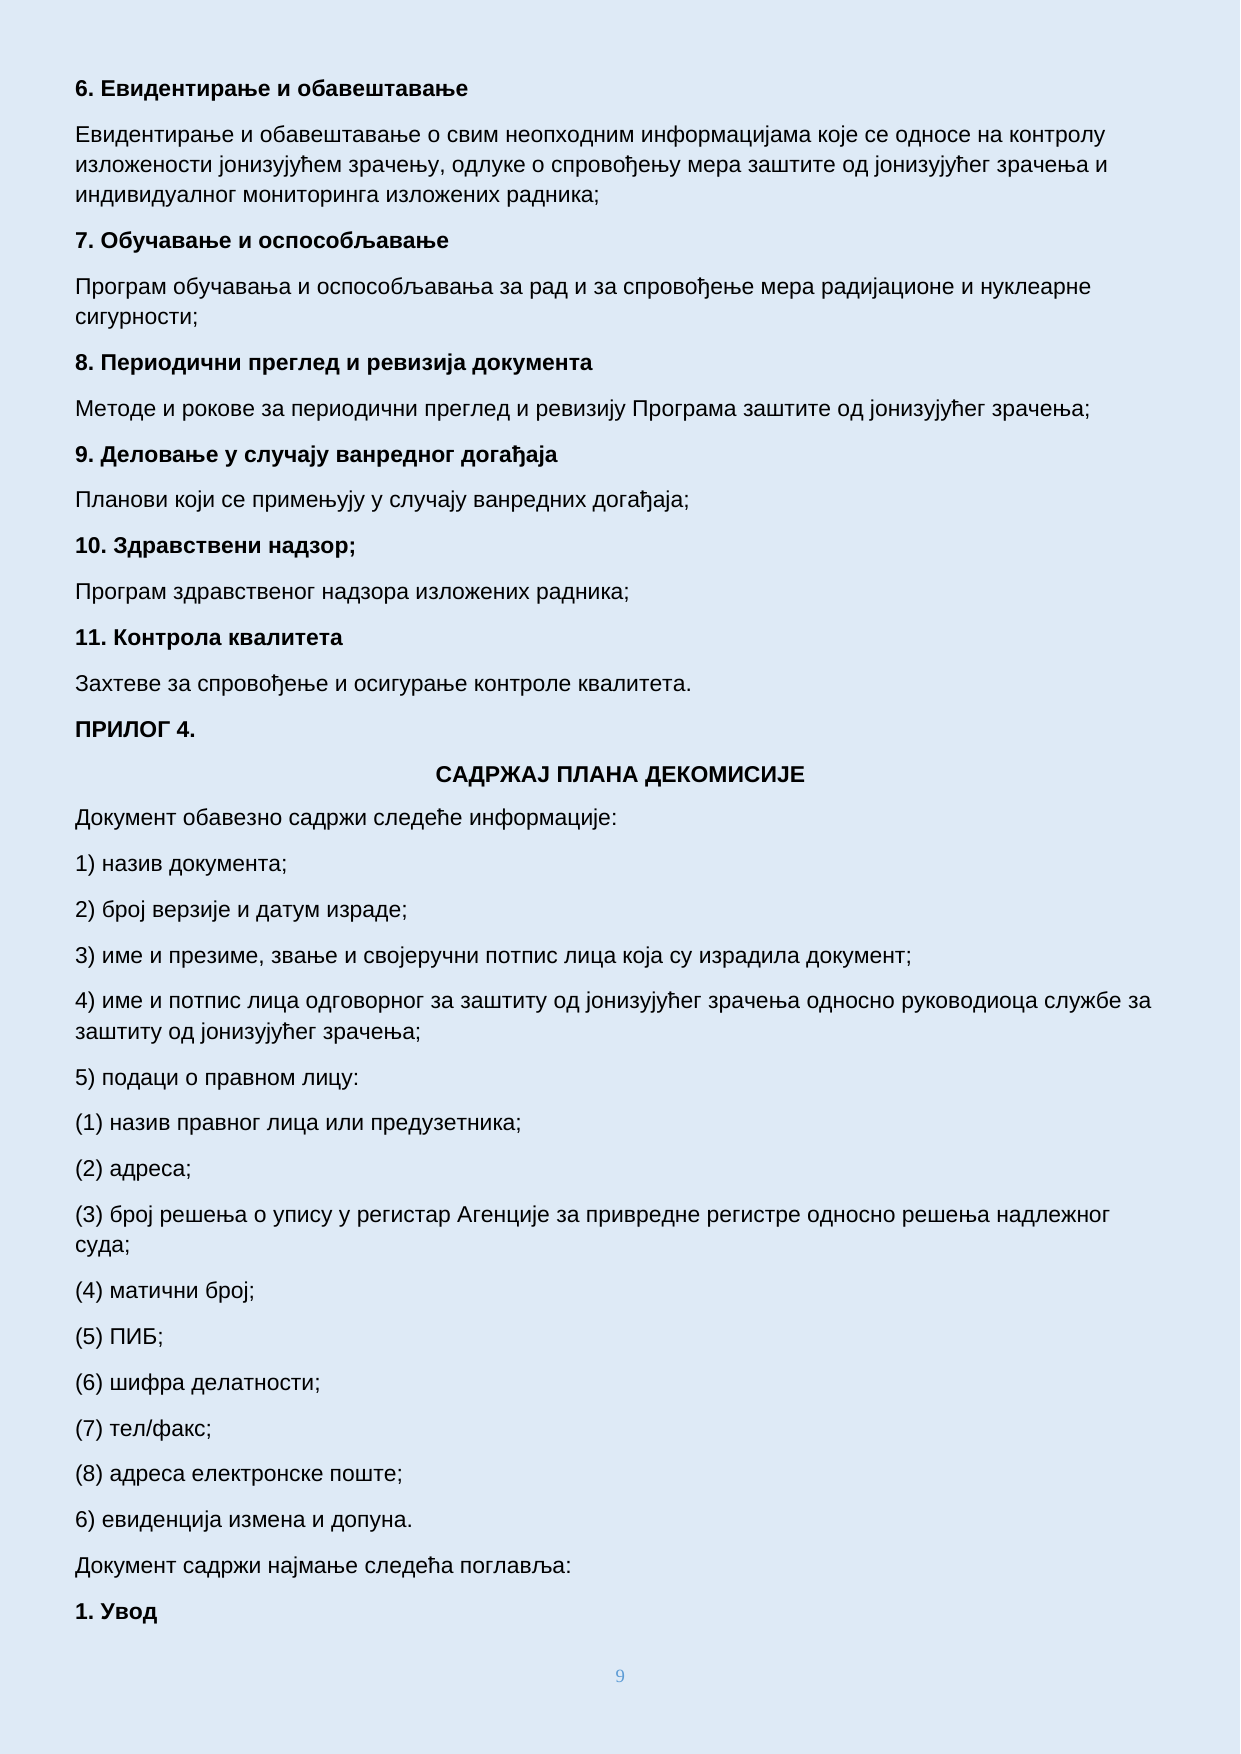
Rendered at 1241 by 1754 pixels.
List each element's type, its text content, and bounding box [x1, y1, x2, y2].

text Захтеве за спровођење и осигурање контроле квалитета. [75, 670, 1165, 696]
text (7) тел/факс; [75, 1414, 1165, 1441]
text 1) назив документа; [75, 850, 1165, 876]
text Програм здравственог надзора изложених радника; [75, 578, 1165, 604]
text 4) име и потпис лица одговорног за заштиту од јонизујућег зрачења односно руководиоца службе за заштиту од јонизујућег зрачења; [75, 987, 1165, 1044]
text (5) ПИБ; [75, 1323, 1165, 1349]
text (3) број решења о упису у регистар Агенције за привредне регистре односно решења надлежног суда; [75, 1201, 1165, 1258]
text 1. Увод [75, 1598, 1165, 1624]
text ПРИЛОГ 4. [75, 716, 1165, 742]
text 8. Периодични преглед и ревизија документа [75, 349, 1165, 375]
text Документ садржи најмање следећа поглавља: [75, 1552, 1165, 1578]
text Методе и рокове за периодични преглед и ревизију Програма заштите од јонизујућег зрачења; [75, 395, 1165, 421]
text Документ обавезно садржи следеће информације: [75, 804, 1165, 831]
text 10. Здравствени надзор; [75, 532, 1165, 559]
text (1) назив правног лица или предузетника; [75, 1109, 1165, 1136]
text (6) шифра делатности; [75, 1369, 1165, 1395]
text 6. Евидентирање и обавештавање [75, 75, 1165, 101]
text 11. Контрола квалитета [75, 624, 1165, 650]
text 5) подаци о правном лицу: [75, 1063, 1165, 1090]
text Програм обучавања и оспособљавања за рад и за спровођење мера радијационе и нуклеарне сигурности; [75, 273, 1165, 329]
text 2) број верзије и датум израде; [75, 896, 1165, 922]
text (2) адреса; [75, 1155, 1165, 1182]
text (4) матични број; [75, 1277, 1165, 1303]
text (8) адреса електронске поште; [75, 1460, 1165, 1487]
text 6) евиденција измена и допуна. [75, 1506, 1165, 1533]
text 3) име и презиме, звање и својеручни потпис лица која су израдила документ; [75, 942, 1165, 968]
text 7. Обучавање и оспособљавање [75, 227, 1165, 253]
text САДРЖАЈ ПЛАНА ДЕКОМИСИЈЕ [75, 761, 1165, 788]
text Евидентирање и обавештавање о свим неопходним информацијама које се односе на контролу изложености јонизујућем зрачењу, одлуке о спровођењу мера заштите од јонизујућег зрачења и индивидуалног мониторинга изложених радника; [75, 121, 1165, 208]
text Планови који се примењују у случају ванредних догађаја; [75, 486, 1165, 513]
text 9. Деловање у случају ванредног догађаја [75, 441, 1165, 467]
